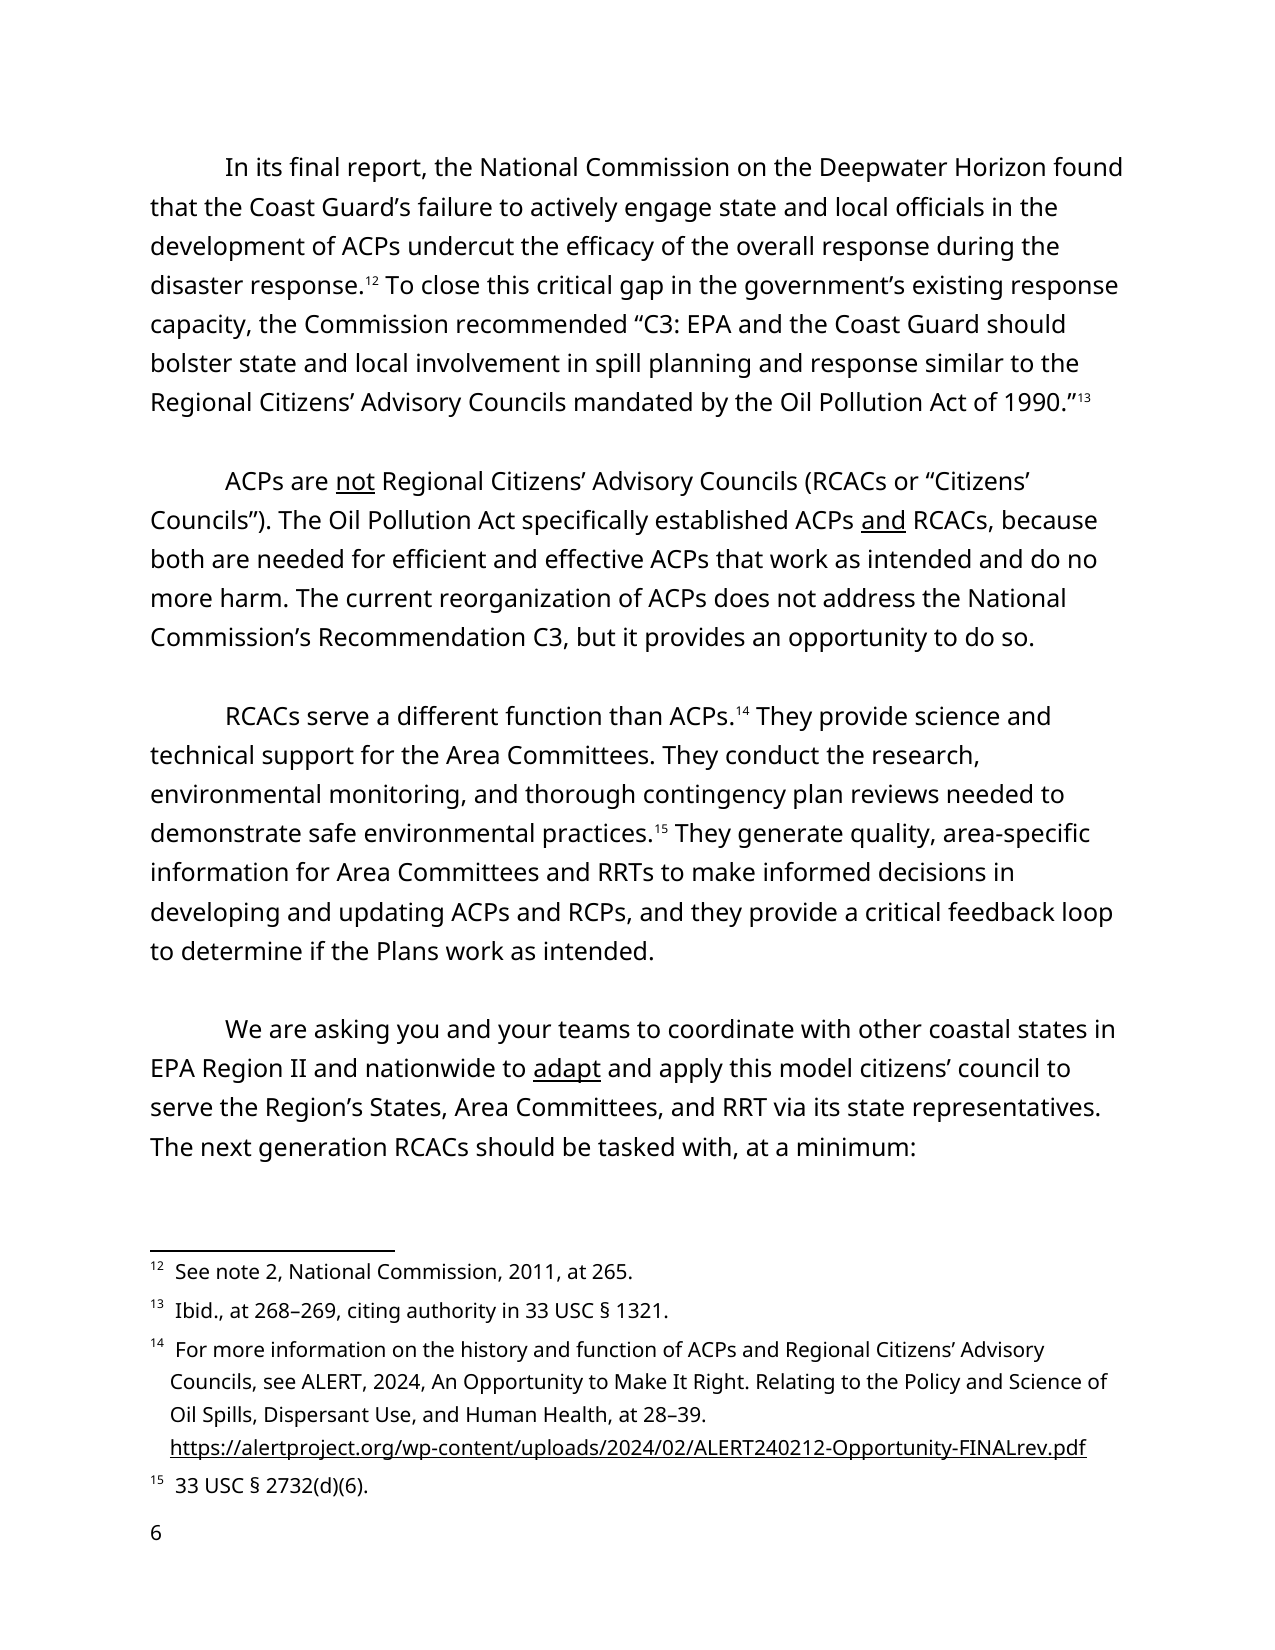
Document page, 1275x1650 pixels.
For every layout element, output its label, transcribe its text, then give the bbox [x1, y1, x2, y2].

text ACPs are not Regional Citizens’ Advisory Councils (RCACs or “Citizens’ Councils”). The Oil Pollution Act specifically established ACPs and RCACs, because both are needed for efficient and effective ACPs that work as intended and do no more harm. The current reorganization of ACPs does not address the National Commission’s Recommendation C3, but it provides an opportunity to do so. [150, 463, 1125, 654]
text We are asking you and your teams to coordinate with other coastal states in EPA Region II and nationwide to adapt and apply this model citizens’ council to serve the Region’s States, Area Committees, and RRT via its state representatives. The next generation RCACs should be tasked with, at a minimum: [150, 1012, 1125, 1163]
text RCACs serve a different function than ACPs. They provide science and technical support for the Area Committees. They conduct the research, environmental monitoring, and thorough contingency plan reviews needed to demonstrate safe environmental practices. They generate quality, area-specific information for Area Committees and RRTs to make informed decisions in developing and updating ACPs and RCPs, and they provide a critical feedback loop to determine if the Plans work as intended. [150, 698, 1125, 967]
text In its final report, the National Commission on the Deepwater Horizon found that the Coast Guard’s failure to actively engage state and local officials in the development of ACPs undercut the efficacy of the overall response during the disaster response. To close this critical gap in the government’s existing response capacity, the Commission recommended “C3: EPA and the Coast Guard should bolster state and local involvement in spill planning and response similar to the Regional Citizens’ Advisory Councils mandated by the Oil Pollution Act of 1990.” [150, 150, 1125, 419]
